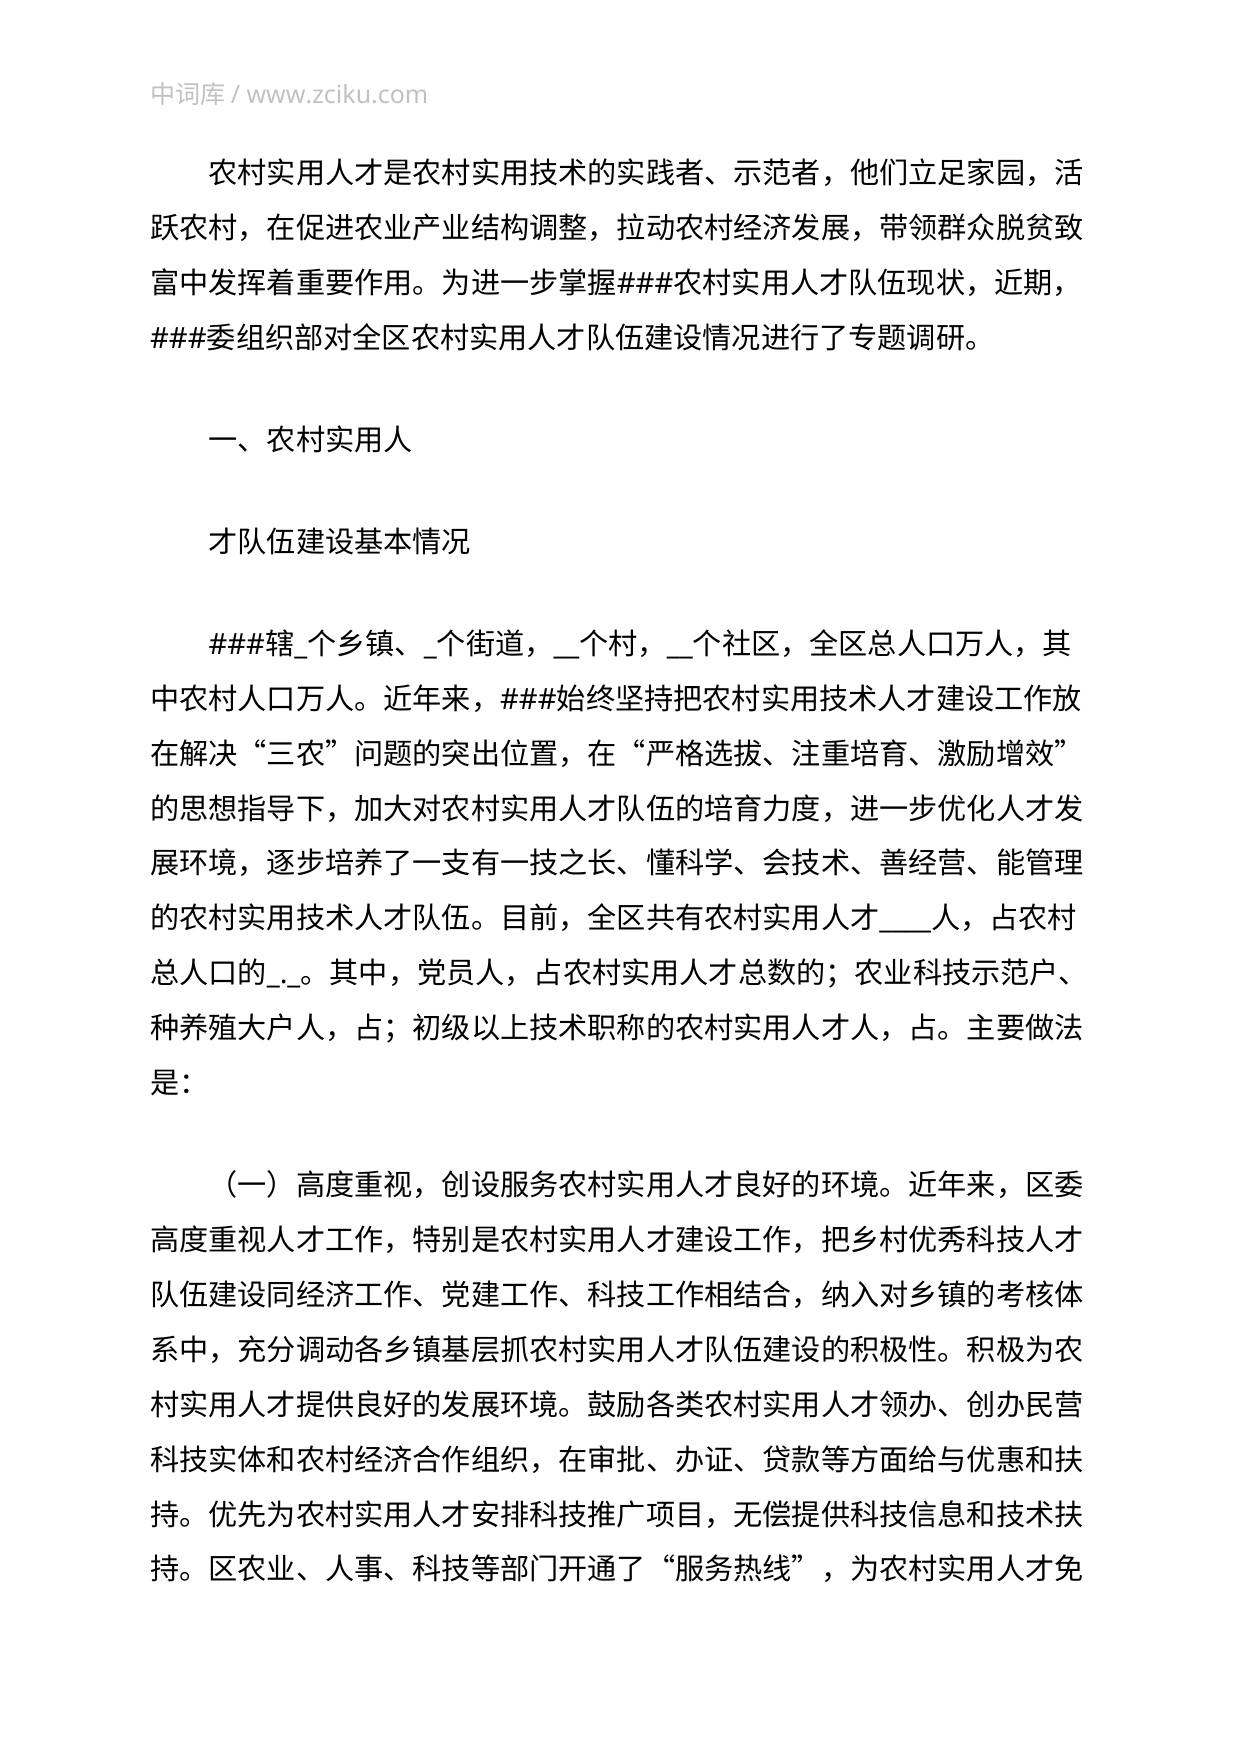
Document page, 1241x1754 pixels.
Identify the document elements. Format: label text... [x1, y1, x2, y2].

text 才队伍建设基本情况 [150, 518, 1090, 561]
text 一、农村实用人 [150, 417, 1090, 459]
text 农村实用人才是农村实用技术的实践者、示范者，他们立足家园，活跃农村，在促进农业产业结构调整，拉动农村经济发展，带领群众脱贫致富中发挥着重要作用。为进一步掌握###农村实用人才队伍现状，近期，###委组织部对全区农村实用人才队伍建设情况进行了专题调研。 [150, 150, 1090, 357]
text ###辖_个乡镇、_个街道，__个村，__个社区，全区总人口万人，其中农村人口万人。近年来，###始终坚持把农村实用技术人才建设工作放在解决“三农”问题的突出位置，在“严格选拔、注重培育、激励增效”的思想指导下，加大对农村实用人才队伍的培育力度，进一步优化人才发展环境，逐步培养了一支有一技之长、懂科学、会技术、善经营、能管理的农村实用技术人才队伍。目前，全区共有农村实用人才____人，占农村总人口的_._。其中，党员人，占农村实用人才总数的；农业科技示范户、种养殖大户人，占；初级以上技术职称的农村实用人才人，占。主要做法是： [150, 620, 1090, 1102]
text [150, 1162, 1090, 1588]
